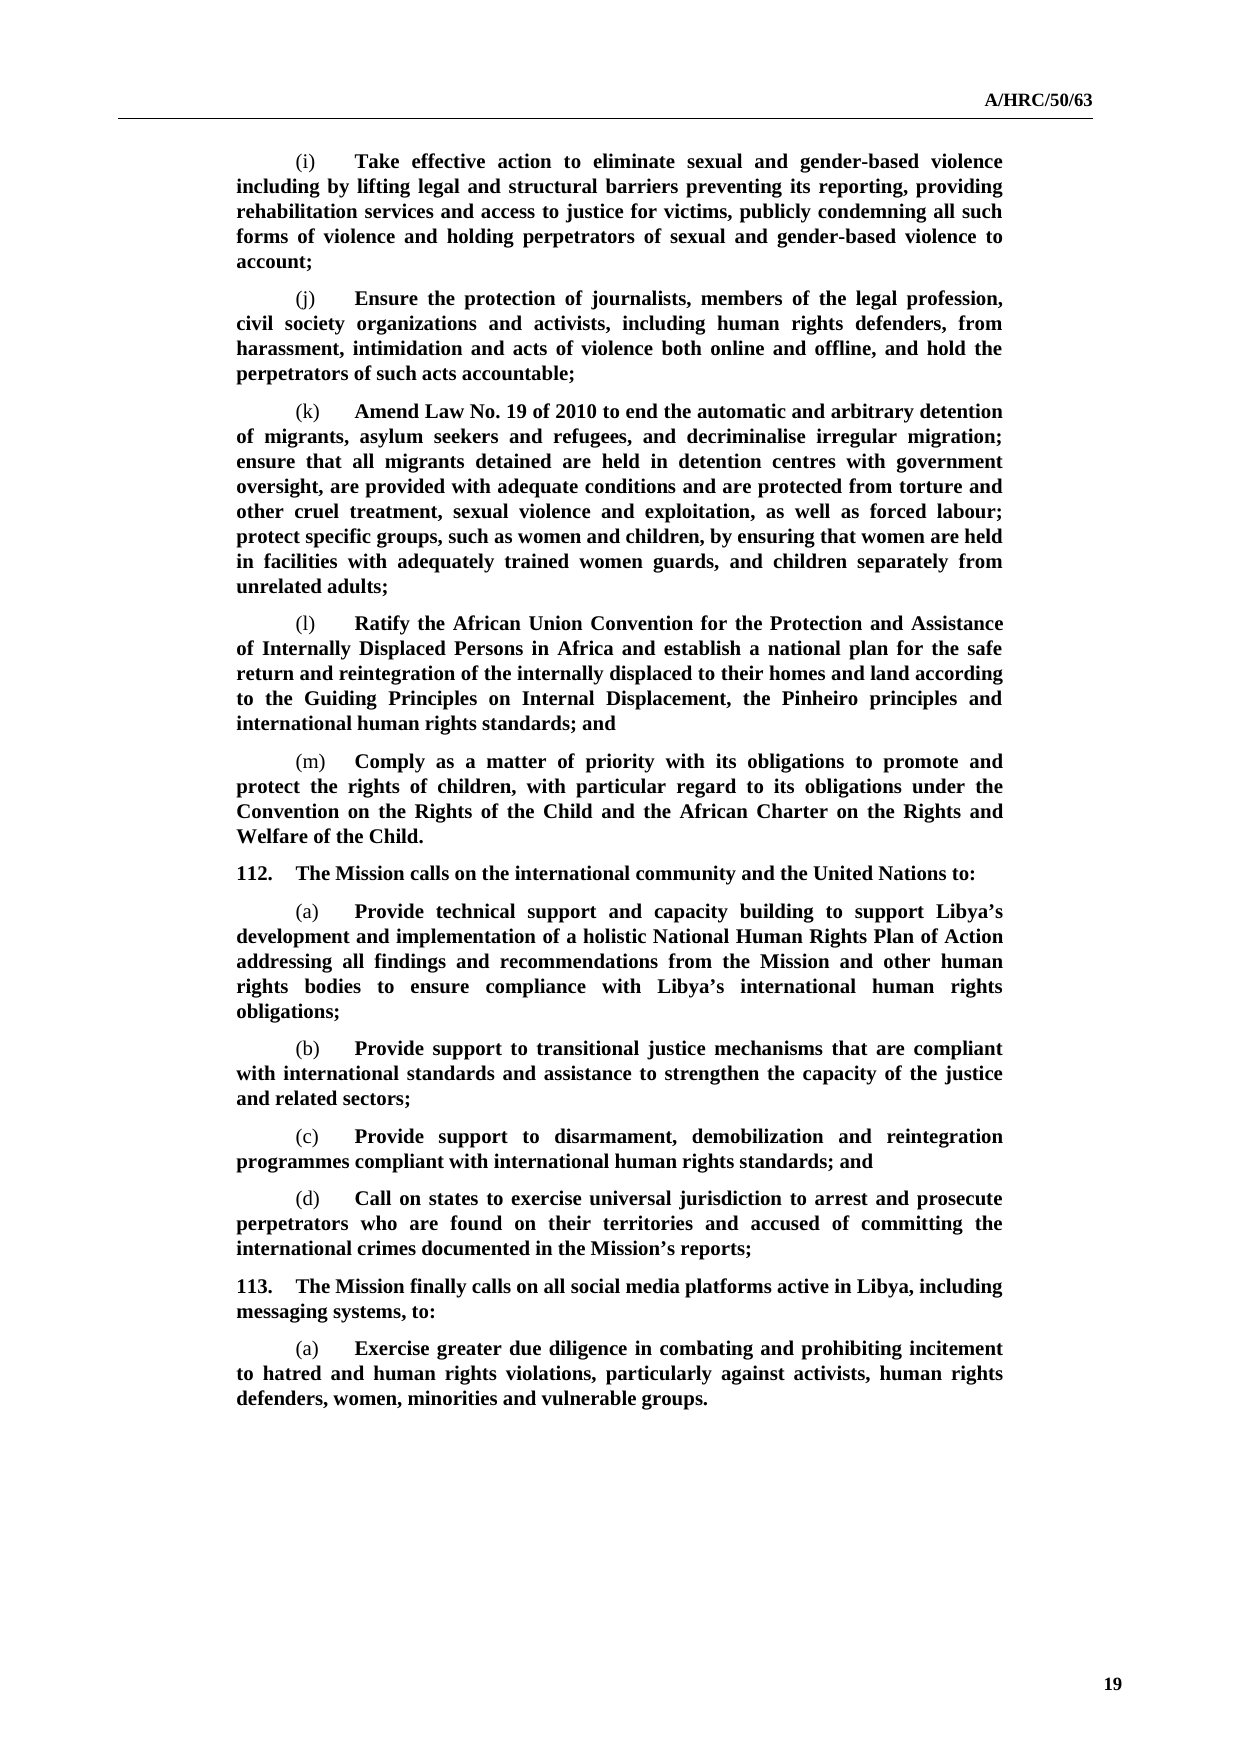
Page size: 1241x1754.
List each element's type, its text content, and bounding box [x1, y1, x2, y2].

text 112. The Mission calls on the international community and the United Nations to: [236, 860, 1004, 885]
text (c) Provide support to disarmament, demobilization and reintegration programmes compliant with international human rights standards; and [236, 1123, 1004, 1173]
text (a) Provide technical support and capacity building to support Libya’s development and implementation of a holistic National Human Rights Plan of Action addressing all findings and recommendations from the Mission and other human rights bodies to ensure compliance with Libya’s international human rights obligations; [236, 898, 1004, 1023]
text 113. The Mission finally calls on all social media platforms active in Libya, including messaging systems, to: [236, 1273, 1004, 1323]
text (l) Ratify the African Union Convention for the Protection and Assistance of Internally Displaced Persons in Africa and establish a national plan for the safe return and reintegration of the internally displaced to their homes and land according to the Guiding Principles on Internal Displacement, the Pinheiro principles and international human rights standards; and [236, 610, 1004, 735]
text (b) Provide support to transitional justice mechanisms that are compliant with international standards and assistance to strengthen the capacity of the justice and related sectors; [236, 1035, 1004, 1110]
text (m) Comply as a matter of priority with its obligations to promote and protect the rights of children, with particular regard to its obligations under the Convention on the Rights of the Child and the African Charter on the Rights and Welfare of the Child. [236, 748, 1004, 848]
text (d) Call on states to exercise universal jurisdiction to arrest and prosecute perpetrators who are found on their territories and accused of committing the international crimes documented in the Mission’s reports; [236, 1185, 1004, 1260]
text (a) Exercise greater due diligence in combating and prohibiting incitement to hatred and human rights violations, particularly against activists, human rights defenders, women, minorities and vulnerable groups. [236, 1335, 1004, 1410]
text (k) Amend Law No. 19 of 2010 to end the automatic and arbitrary detention of migrants, asylum seekers and refugees, and decriminalise irregular migration; ensure that all migrants detained are held in detention centres with government oversight, are provided with adequate conditions and are protected from torture and other cruel treatment, sexual violence and exploitation, as well as forced labour; protect specific groups, such as women and children, by ensuring that women are held in facilities with adequately trained women guards, and children separately from unrelated adults; [236, 398, 1004, 598]
text (i) Take effective action to eliminate sexual and gender-based violence including by lifting legal and structural barriers preventing its reporting, providing rehabilitation services and access to justice for victims, publicly condemning all such forms of violence and holding perpetrators of sexual and gender-based violence to account; [236, 148, 1004, 273]
text (j) Ensure the protection of journalists, members of the legal profession, civil society organizations and activists, including human rights defenders, from harassment, intimidation and acts of violence both online and offline, and hold the perpetrators of such acts accountable; [236, 285, 1004, 385]
